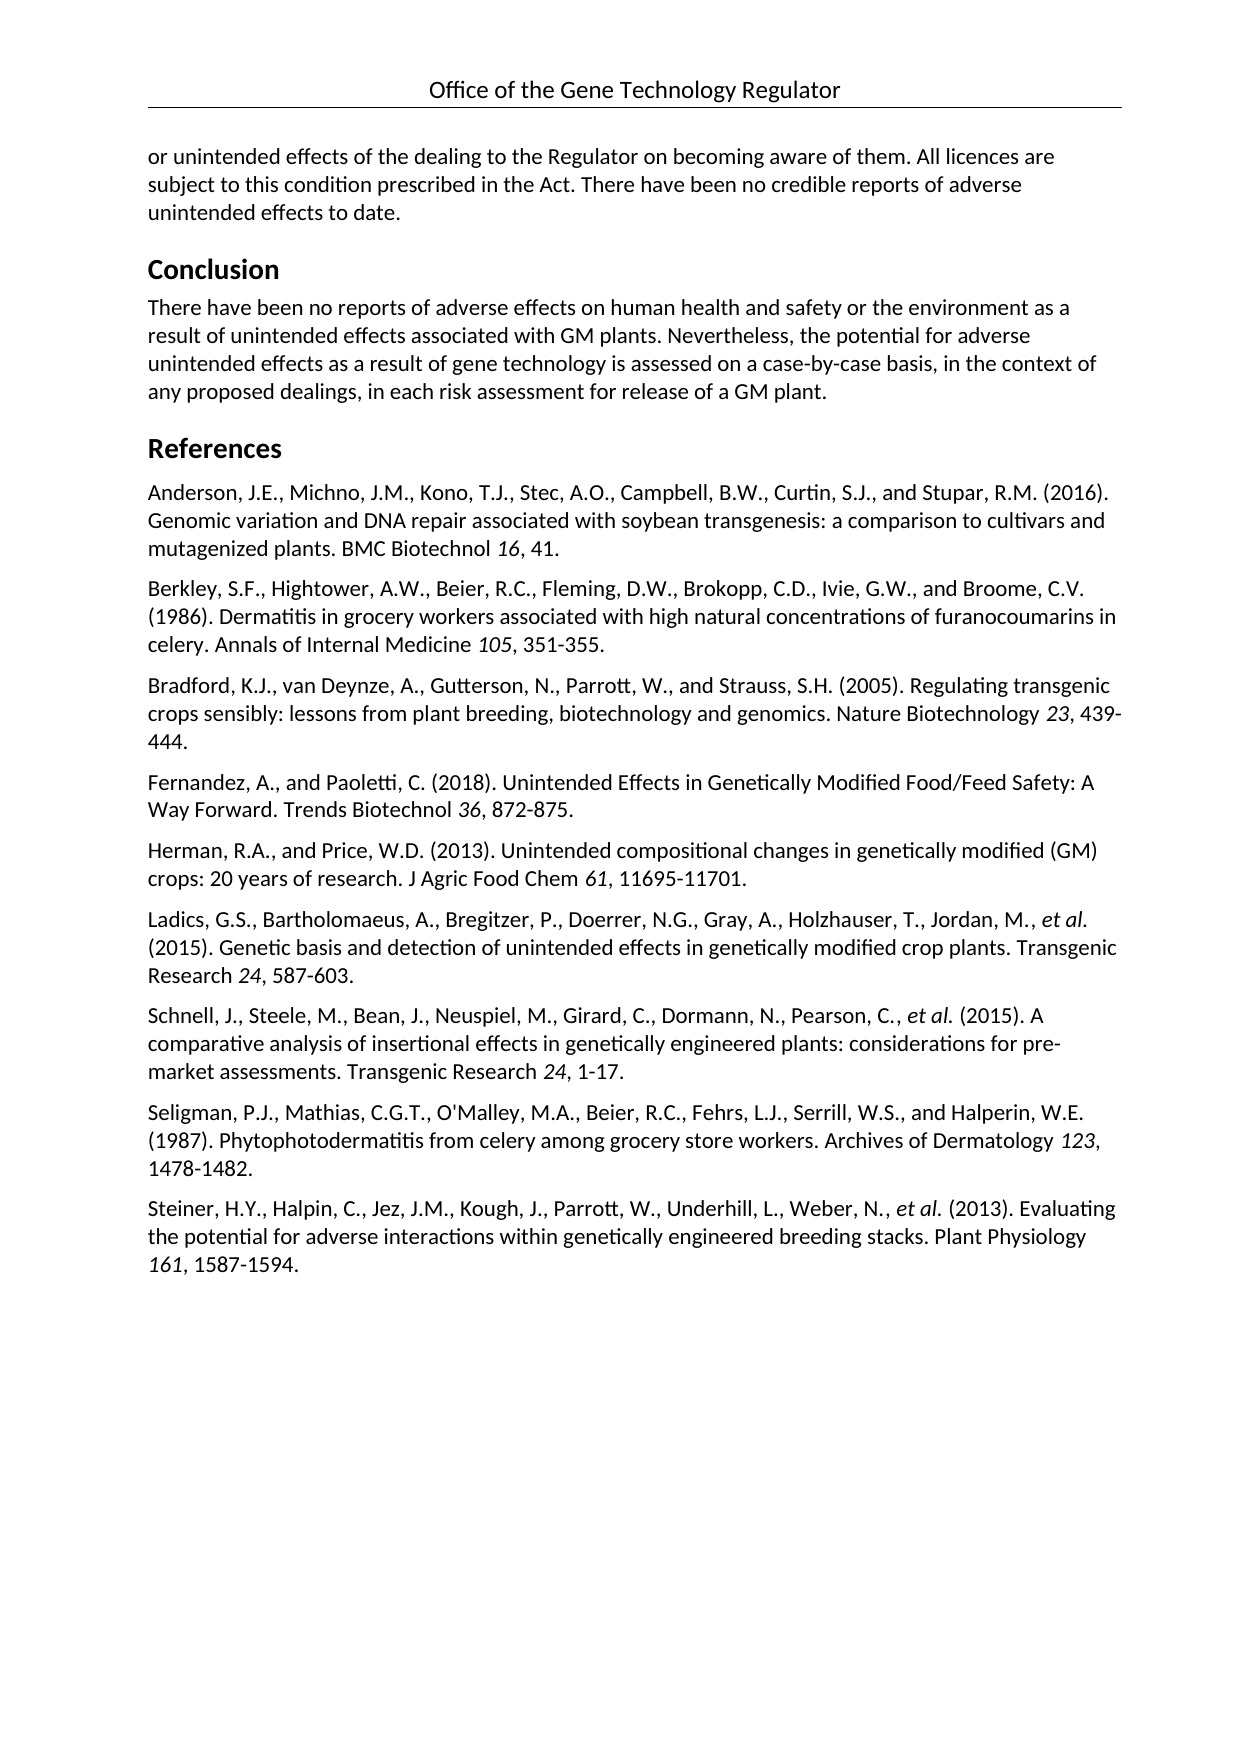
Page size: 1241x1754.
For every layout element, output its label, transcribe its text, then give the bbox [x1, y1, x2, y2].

text Ladics, G.S., Bartholomaeus, A., Bregitzer, P., Doerrer, N.G., Gray, A., Holzhauser, T., Jordan, M., et al. (2015). Genetic basis and detection of unintended effects in genetically modified crop plants. Transgenic Research 24, 587-603. [148, 905, 1122, 989]
text Anderson, J.E., Michno, J.M., Kono, T.J., Stec, A.O., Campbell, B.W., Curtin, S.J., and Stupar, R.M. (2016). Genomic variation and DNA repair associated with soybean transgenesis: a comparison to cultivars and mutagenized plants. BMC Biotechnol 16, 41. [148, 478, 1122, 562]
text Fernandez, A., and Paoletti, C. (2018). Unintended Effects in Genetically Modified Food/Feed Safety: A Way Forward. Trends Biotechnol 36, 872-875. [148, 768, 1122, 824]
text Berkley, S.F., Hightower, A.W., Beier, R.C., Fleming, D.W., Brokopp, C.D., Ivie, G.W., and Broome, C.V. (1986). Dermatitis in grocery workers associated with high natural concentrations of furanocoumarins in celery. Annals of Internal Medicine 105, 351-355. [148, 574, 1122, 658]
text References [148, 430, 1122, 465]
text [148, 142, 1122, 226]
subtitle Conclusion [148, 251, 1122, 286]
text Steiner, H.Y., Halpin, C., Jez, J.M., Kough, J., Parrott, W., Underhill, L., Weber, N., et al. (2013). Evaluating the potential for adverse interactions within genetically engineered breeding stacks. Plant Physiology 161, 1587-1594. [148, 1194, 1122, 1278]
text There have been no reports of adverse effects on human health and safety or the environment as a result of unintended effects associated with GM plants. Nevertheless, the potential for adverse unintended effects as a result of gene technology is assessed on a case-by-case basis, in the context of any proposed dealings, in each risk assessment for release of a GM plant. [148, 293, 1122, 405]
text Bradford, K.J., van Deynze, A., Gutterson, N., Parrott, W., and Strauss, S.H. (2005). Regulating transgenic crops sensibly: lessons from plant breeding, biotechnology and genomics. Nature Biotechnology 23, 439-444. [148, 671, 1122, 755]
text Schnell, J., Steele, M., Bean, J., Neuspiel, M., Girard, C., Dormann, N., Pearson, C., et al. (2015). A comparative analysis of insertional effects in genetically engineered plants: considerations for pre-market assessments. Transgenic Research 24, 1-17. [148, 1001, 1122, 1085]
text Herman, R.A., and Price, W.D. (2013). Unintended compositional changes in genetically modified (GM) crops: 20 years of research. J Agric Food Chem 61, 11695-11701. [148, 836, 1122, 892]
text Seligman, P.J., Mathias, C.G.T., O'Malley, M.A., Beier, R.C., Fehrs, L.J., Serrill, W.S., and Halperin, W.E. (1987). Phytophotodermatitis from celery among grocery store workers. Archives of Dermatology 123, 1478-1482. [148, 1098, 1122, 1182]
